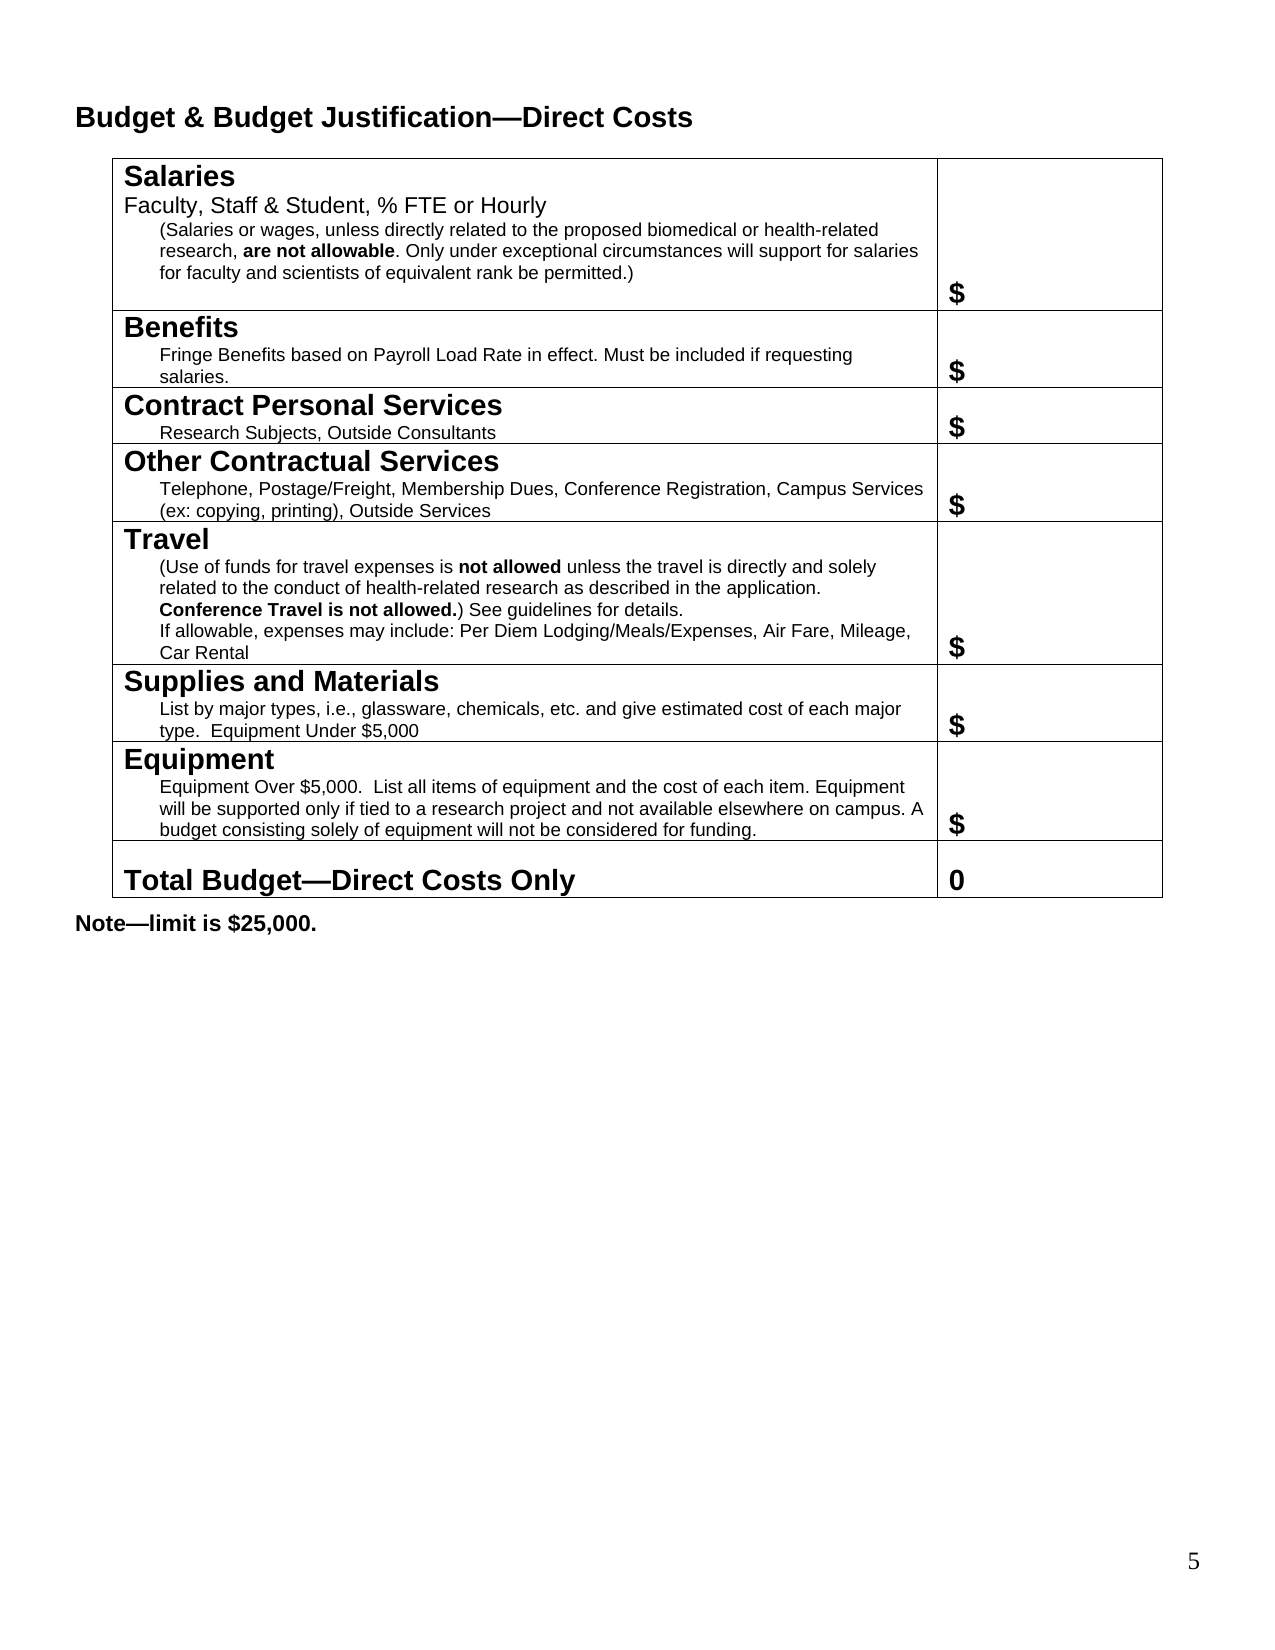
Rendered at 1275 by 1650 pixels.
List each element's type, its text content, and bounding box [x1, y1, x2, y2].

table_cell $ [938, 522, 1162, 663]
table_cell $ [938, 841, 1162, 897]
text Note—limit is $25,000. [75, 910, 1200, 936]
table_cell Supplies and Materials List by major types, i.e., glassware, chemicals, etc. and give estimated cost of each major type. Equipment Under $5,000 [113, 665, 937, 741]
table_cell $ [938, 665, 1162, 741]
table_cell $ [938, 444, 1162, 521]
table_cell $ [938, 311, 1162, 387]
table_cell Benefits Fringe Benefits based on Payroll Load Rate in effect. Must be included if requesting salaries. [113, 311, 937, 387]
table_cell Total Budget—Direct Costs Only [113, 841, 937, 897]
text Budget & Budget Justification—Direct Costs [75, 100, 1200, 133]
table_cell $ [938, 388, 1162, 443]
table_header Salaries Faculty, Staff & Student, % FTE or Hourly (Salaries or wages, unless directly related to the proposed biomedical or health-related research, are not allowable. Only under exceptional circumstances will support for salaries for faculty and scientists of equivalent rank be permitted.) [113, 159, 937, 309]
table_cell Equipment Equipment Over $5,000. List all items of equipment and the cost of each item. Equipment will be supported only if tied to a research project and not available elsewhere on campus. A budget consisting solely of equipment will not be considered for funding. [113, 742, 937, 840]
table_cell $ [938, 742, 1162, 840]
table_cell Other Contractual Services Telephone, Postage/Freight, Membership Dues, Conference Registration, Campus Services (ex: copying, printing), Outside Services [113, 444, 937, 521]
table_cell Contract Personal Services Research Subjects, Outside Consultants [113, 388, 937, 443]
table_cell Travel (Use of funds for travel expenses is not allowed unless the travel is directly and solely related to the conduct of health-related research as described in the application. Conference Travel is not allowed.) See guidelines for details. If allowable, expenses may include: Per Diem Lodging/Meals/Expenses, Air Fare, Mileage, Car Rental [113, 522, 937, 663]
table_header $ [938, 159, 1162, 309]
